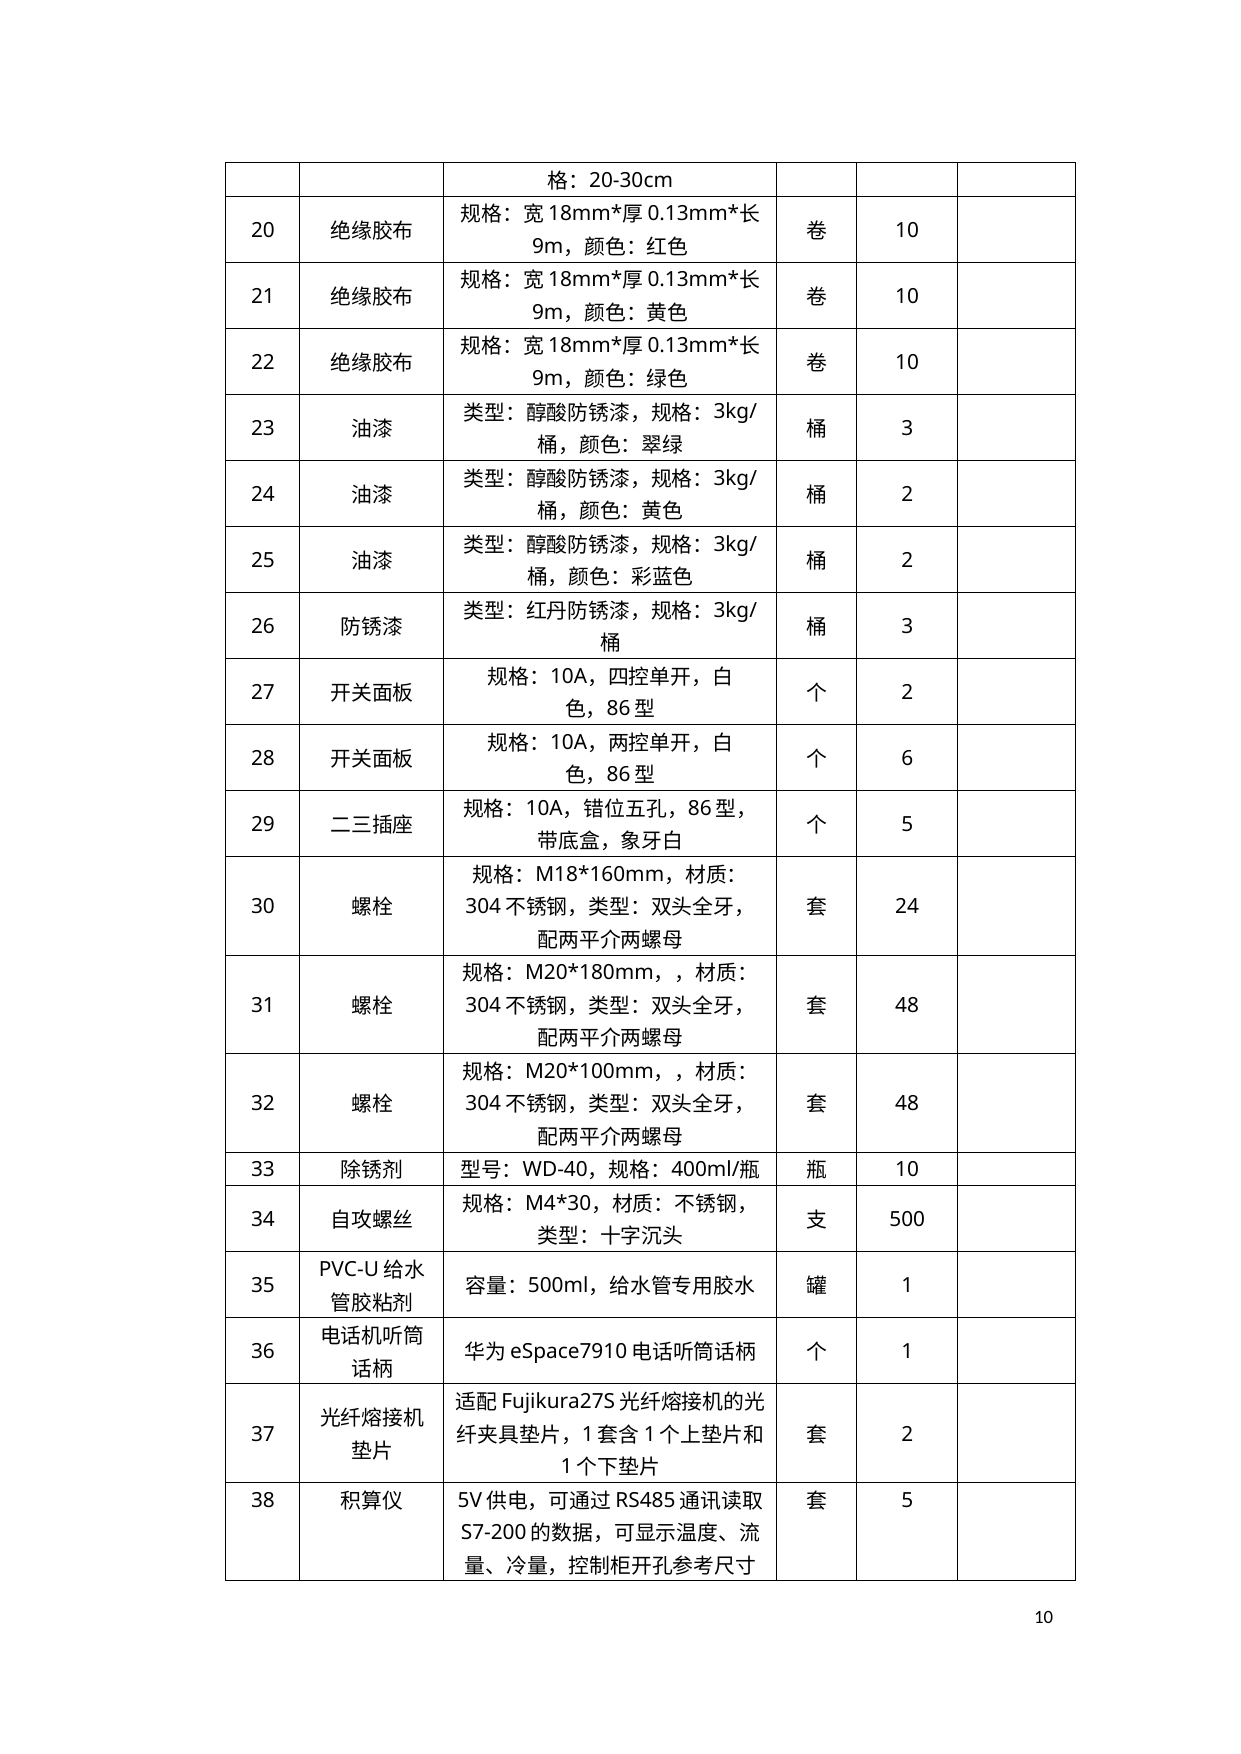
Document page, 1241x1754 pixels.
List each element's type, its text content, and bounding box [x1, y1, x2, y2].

table_cell 48 [857, 956, 957, 1053]
table_cell 规格：宽18mm*厚0.13mm*长9m，颜色：黄色 [444, 263, 776, 328]
table_cell 19 [226, 163, 299, 196]
table_cell 类型：红丹防锈漆，规格：3kg/桶 [444, 593, 776, 658]
table_cell 24 [226, 461, 299, 526]
table_cell 24 [857, 857, 957, 954]
table_cell 千克 [777, 163, 856, 196]
table_cell 40 [857, 163, 957, 196]
table_cell 二三插座 [300, 791, 443, 856]
table_cell 个 [777, 725, 856, 790]
table_cell 瓶 [777, 1153, 856, 1185]
table_cell 33 [226, 1153, 299, 1185]
table_cell [958, 1153, 1075, 1185]
table_cell 类型：醇酸防锈漆，规格：3kg/桶，颜色：黄色 [444, 461, 776, 526]
table_cell [958, 956, 1075, 1053]
table_cell 防锈漆 [300, 593, 443, 658]
table_cell 28 [226, 725, 299, 790]
table_cell 个 [777, 791, 856, 856]
table_cell [958, 725, 1075, 790]
table_cell [958, 1054, 1075, 1152]
table_cell 规格：宽18mm*厚0.13mm*长9m，颜色：红色 [444, 197, 776, 262]
table_cell 螺栓 [300, 1054, 443, 1152]
table_cell 螺栓 [300, 956, 443, 1053]
table_cell 型号：WD-40，规格：400ml/瓶 [444, 1153, 776, 1185]
table_cell 10 [857, 1153, 957, 1185]
table_cell 套 [777, 956, 856, 1053]
table_cell 34 [226, 1186, 299, 1251]
table_cell 绝缘胶布 [300, 263, 443, 328]
table_cell 规格：宽18mm*厚0.13mm*长9m，颜色：绿色 [444, 329, 776, 394]
table_cell 2 [857, 527, 957, 592]
table_cell 除锈剂 [300, 1153, 443, 1185]
table_cell PVC-U给水管胶粘剂 [300, 1252, 443, 1317]
table_cell [958, 1483, 1075, 1580]
table_cell 卷 [777, 263, 856, 328]
table_cell 油漆 [300, 461, 443, 526]
table_cell 31 [226, 956, 299, 1053]
table_cell 23 [226, 395, 299, 460]
table_cell 2 [857, 461, 957, 526]
table_cell 35 [226, 1252, 299, 1317]
table_cell 20 [226, 197, 299, 262]
table_cell 绝缘胶布 [300, 197, 443, 262]
table_cell [958, 329, 1075, 394]
table_cell 华为eSpace7910电话听筒话柄 [444, 1318, 776, 1383]
table_cell 规格：M20*180mm，，材质：304不锈钢，类型：双头全牙，配两平介两螺母 [444, 956, 776, 1053]
table_cell 光纤熔接机垫片 [300, 1384, 443, 1482]
table_cell 27 [226, 659, 299, 724]
table_cell 个 [777, 659, 856, 724]
table_cell 5 [857, 791, 957, 856]
table_cell 桶 [777, 593, 856, 658]
table_cell 开关面板 [300, 725, 443, 790]
table_cell 26 [226, 593, 299, 658]
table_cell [444, 163, 776, 196]
table_cell 5 [857, 1483, 957, 1580]
table_cell 卷 [777, 329, 856, 394]
table_cell 21 [226, 263, 299, 328]
table_cell [958, 1318, 1075, 1383]
table_cell 29 [226, 791, 299, 856]
table_cell 规格：10A，错位五孔，86型，带底盒，象牙白 [444, 791, 776, 856]
table_cell [958, 527, 1075, 592]
table_cell 擦机布 [300, 163, 443, 196]
table_cell 500 [857, 1186, 957, 1251]
table_cell 罐 [777, 1252, 856, 1317]
table_cell 油漆 [300, 527, 443, 592]
table_cell 螺栓 [300, 857, 443, 954]
table_cell 1 [857, 1318, 957, 1383]
table_cell [958, 263, 1075, 328]
table_cell [958, 395, 1075, 460]
table_cell 1 [857, 1252, 957, 1317]
table_cell 10 [857, 197, 957, 262]
table_cell 卷 [777, 197, 856, 262]
table_cell 10 [857, 329, 957, 394]
table_cell 自攻螺丝 [300, 1186, 443, 1251]
table_cell 类型：醇酸防锈漆，规格：3kg/桶，颜色：翠绿 [444, 395, 776, 460]
table_cell 规格：M18*160mm，材质：304不锈钢，类型：双头全牙，配两平介两螺母 [444, 857, 776, 954]
table_cell 37 [226, 1384, 299, 1482]
table_cell 规格：M20*100mm，，材质：304不锈钢，类型：双头全牙，配两平介两螺母 [444, 1054, 776, 1152]
table_cell 套 [777, 1054, 856, 1152]
table_cell 个 [777, 1318, 856, 1383]
table_cell 开关面板 [300, 659, 443, 724]
table_cell 桶 [777, 461, 856, 526]
table_cell 桶 [777, 395, 856, 460]
table_cell 支 [777, 1186, 856, 1251]
table_cell [958, 197, 1075, 262]
table_cell [958, 1186, 1075, 1251]
table_cell 电话机听筒话柄 [300, 1318, 443, 1383]
table_cell [958, 163, 1075, 196]
table_cell 容量：500ml，给水管专用胶水 [444, 1252, 776, 1317]
table_cell [958, 1252, 1075, 1317]
table_cell 规格：M4*30，材质：不锈钢，类型：十字沉头 [444, 1186, 776, 1251]
table_cell 25 [226, 527, 299, 592]
table_cell 10 [857, 263, 957, 328]
table_cell 2 [857, 1384, 957, 1482]
table_cell [958, 791, 1075, 856]
table_cell 32 [226, 1054, 299, 1152]
table_cell 30 [226, 857, 299, 954]
table_cell [958, 593, 1075, 658]
table_cell 48 [857, 1054, 957, 1152]
table_cell 3 [857, 593, 957, 658]
table_cell 套 [777, 1483, 856, 1580]
table_cell 桶 [777, 527, 856, 592]
table_cell 油漆 [300, 395, 443, 460]
table_cell [958, 461, 1075, 526]
table_cell 22 [226, 329, 299, 394]
table_cell [958, 1384, 1075, 1482]
table_cell 3 [857, 395, 957, 460]
table_cell 套 [777, 1384, 856, 1482]
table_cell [444, 1483, 776, 1580]
table_cell 2 [857, 659, 957, 724]
table_cell [958, 659, 1075, 724]
table_cell 适配Fujikura27S光纤熔接机的光纤夹具垫片，1套含1个上垫片和1个下垫片 [444, 1384, 776, 1482]
table_cell 38 [226, 1483, 299, 1580]
table_cell 类型：醇酸防锈漆，规格：3kg/桶，颜色：彩蓝色 [444, 527, 776, 592]
table_cell 绝缘胶布 [300, 329, 443, 394]
table_cell [958, 857, 1075, 954]
table_cell 36 [226, 1318, 299, 1383]
table_cell 6 [857, 725, 957, 790]
table_cell 规格：10A，四控单开，白色，86型 [444, 659, 776, 724]
table_cell 套 [777, 857, 856, 954]
table_cell 规格：10A，两控单开，白色，86型 [444, 725, 776, 790]
table_cell 积算仪 [300, 1483, 443, 1580]
